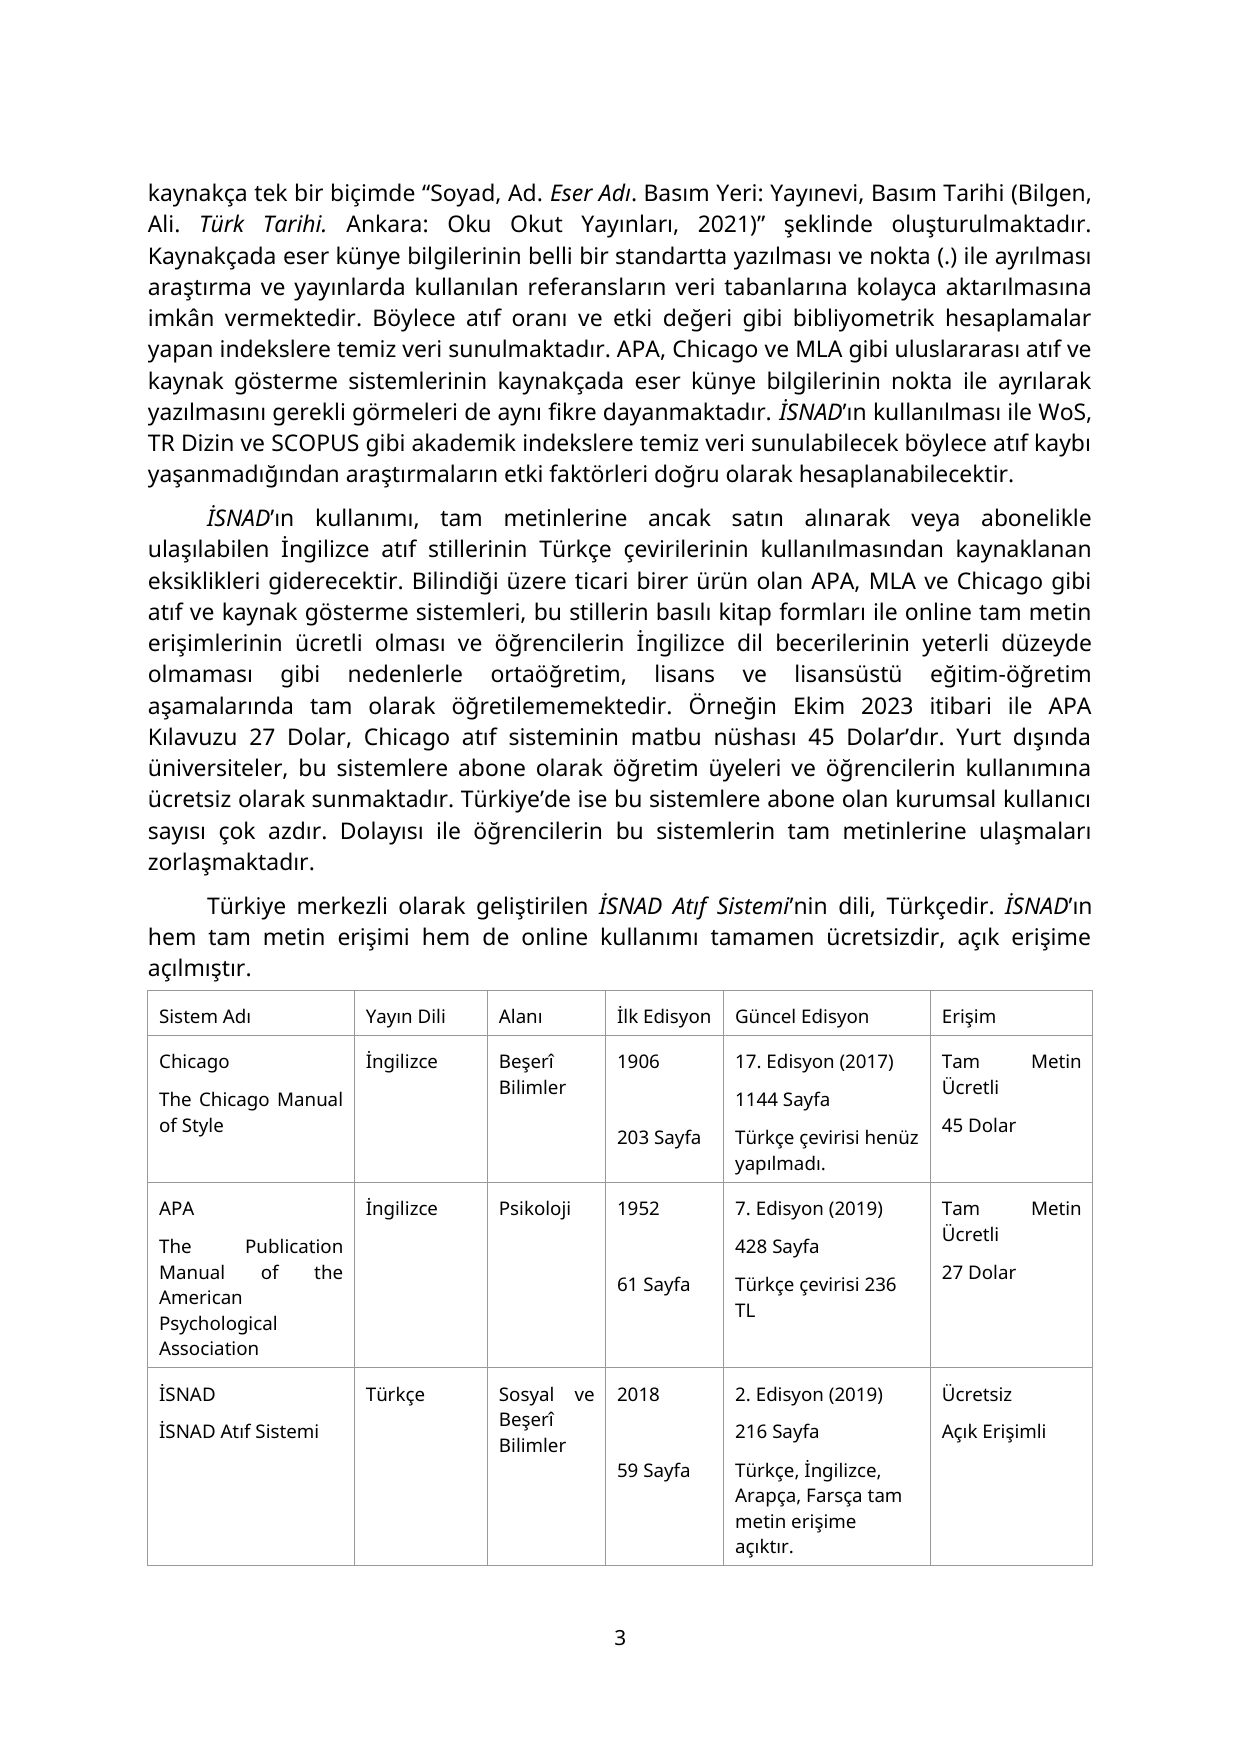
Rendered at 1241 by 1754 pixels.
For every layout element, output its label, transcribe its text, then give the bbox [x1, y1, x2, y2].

table_cell 17. Edisyon (2017) 1144 Sayfa Türkçe çevirisi henüz yapılmadı. [724, 1036, 930, 1182]
table_cell Sosyal ve Beşerî Bilimler [488, 1368, 605, 1565]
table_cell APA The Publication Manual of the American Psychological Association [148, 1183, 354, 1367]
table_header Alanı [488, 991, 605, 1035]
table_cell 1952 61 Sayfa [606, 1183, 723, 1367]
table_header Güncel Edisyon [724, 991, 930, 1035]
table_cell İngilizce [355, 1183, 487, 1367]
table_header Erişim [931, 991, 1092, 1035]
table_cell Tam Metin Ücretli 45 Dolar [931, 1036, 1092, 1182]
table_cell Beşerî Bilimler [488, 1036, 605, 1182]
table_cell Ücretsiz Açık Erişimli [931, 1368, 1092, 1565]
table_header Yayın Dili [355, 991, 487, 1035]
table_cell 2. Edisyon (2019) 216 Sayfa Türkçe, İngilizce, Arapça, Farsça tam metin erişime açıktır. [724, 1368, 930, 1565]
table_cell 2018 59 Sayfa [606, 1368, 723, 1565]
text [148, 177, 1092, 490]
table_cell Chicago The Chicago Manual of Style [148, 1036, 354, 1182]
table_cell İngilizce [355, 1036, 487, 1182]
table_cell Türkçe [355, 1368, 487, 1565]
table_cell 7. Edisyon (2019) 428 Sayfa Türkçe çevirisi 236 TL [724, 1183, 930, 1367]
table_header İlk Edisyon [606, 991, 723, 1035]
text Türkiye merkezli olarak geliştirilen İSNAD Atıf Sistemi’nin dili, Türkçedir. İSNAD’ın hem tam metin erişimi hem de online kullanımı tamamen ücretsizdir, açık erişime açılmıştır. [148, 890, 1092, 983]
table_cell Tam Metin Ücretli 27 Dolar [931, 1183, 1092, 1367]
table_cell Psikoloji [488, 1183, 605, 1367]
text İSNAD’ın kullanımı, tam metinlerine ancak satın alınarak veya abonelikle ulaşılabilen İngilizce atıf stillerinin Türkçe çevirilerinin kullanılmasından kaynaklanan eksiklikleri giderecektir. Bilindiği üzere ticari birer ürün olan APA, MLA ve Chicago gibi atıf ve kaynak gösterme sistemleri, bu stillerin basılı kitap formları ile online tam metin erişimlerinin ücretli olması ve öğrencilerin İngilizce dil becerilerinin yeterli düzeyde olmaması gibi nedenlerle ortaöğretim, lisans ve lisansüstü eğitim-öğretim aşamalarında tam olarak öğretilememektedir. Örneğin Ekim 2023 itibari ile APA Kılavuzu 27 Dolar, Chicago atıf sisteminin matbu nüshası 45 Dolar’dır. Yurt dışında üniversiteler, bu sistemlere abone olarak öğretim üyeleri ve öğrencilerin kullanımına ücretsiz olarak sunmaktadır. Türkiye’de ise bu sistemlere abone olan kurumsal kullanıcı sayısı çok azdır. Dolayısı ile öğrencilerin bu sistemlerin tam metinlerine ulaşmaları zorlaşmaktadır. [148, 502, 1092, 877]
table_cell 1906 203 Sayfa [606, 1036, 723, 1182]
table_cell İSNAD İSNAD Atıf Sistemi [148, 1368, 354, 1565]
table_header Sistem Adı [148, 991, 354, 1035]
